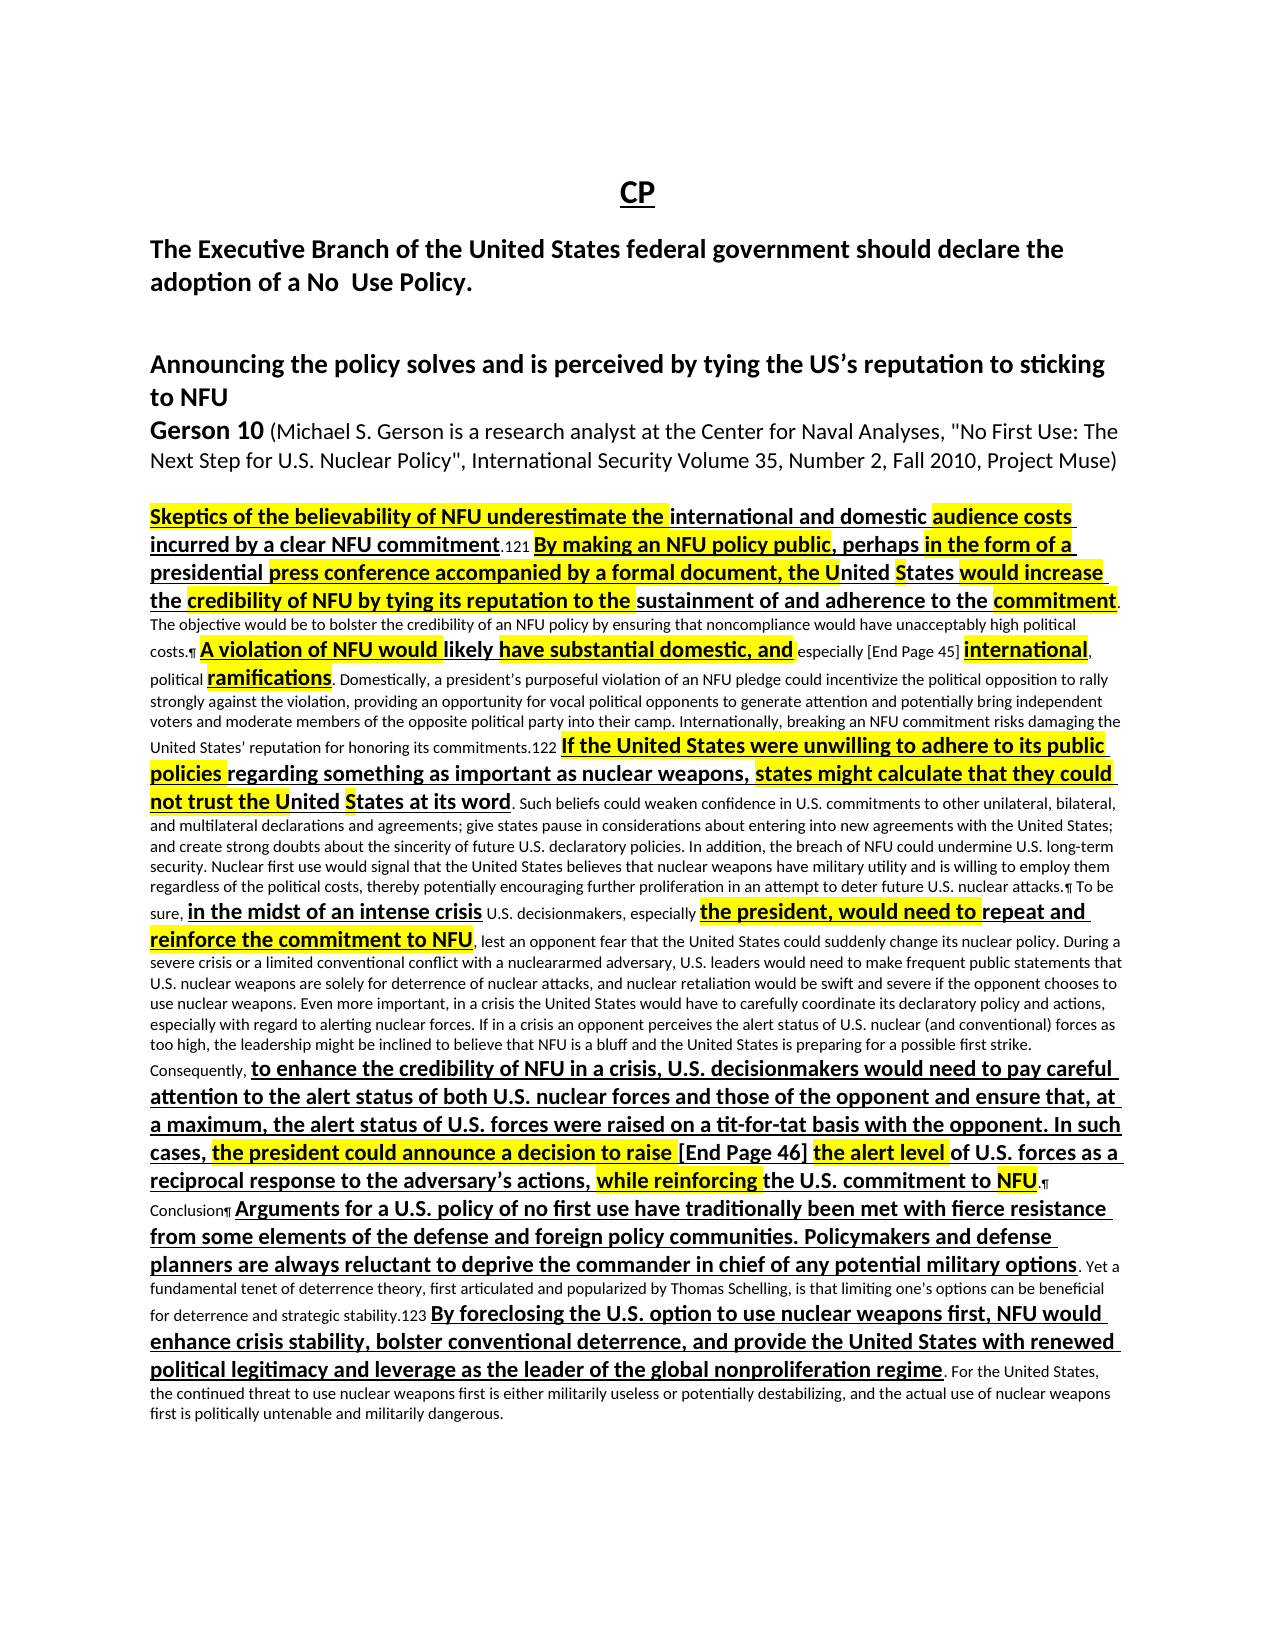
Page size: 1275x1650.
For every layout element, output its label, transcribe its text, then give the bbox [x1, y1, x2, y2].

text Gerson 10 (Michael S. Gerson is a research analyst at the Center for Naval Analyses, "No First Use: The Next Step for U.S. Nuclear Policy", International Security Volume 35, Number 2, Fall 2010, Project Muse) [150, 413, 1125, 474]
subtitle Announcing the policy solves and is perceived by tying the US’s reputation to sticking to NFU [150, 347, 1125, 413]
text Skeptics of the believability of NFU underestimate the international and domestic audience costs incurred by a clear NFU commitment.121 By making an NFU policy public, perhaps in the form of a presidential press conference accompanied by a formal document, the United States would increase the credibility of NFU by tying its reputation to the sustainment of and adherence to the commitment. The objective would be to bolster the credibility of an NFU policy by ensuring that noncompliance would have unacceptably high political costs.¶ A violation of NFU would likely have substantial domestic, and especially [End Page 45] international, political ramifications. Domestically, a president’s purposeful violation of an NFU pledge could incentivize the political opposition to rally strongly against the violation, providing an opportunity for vocal political opponents to generate attention and potentially bring independent voters and moderate members of the opposite political party into their camp. Internationally, breaking an NFU commitment risks damaging the United States’ reputation for honoring its commitments.122 If the United States were unwilling to adhere to its public policies regarding something as important as nuclear weapons, states might calculate that they could not trust the United States at its word. Such beliefs could weaken confidence in U.S. commitments to other unilateral, bilateral, and multilateral declarations and agreements; give states pause in considerations about entering into new agreements with the United States; and create strong doubts about the sincerity of future U.S. declaratory policies. In addition, the breach of NFU could undermine U.S. long-term security. Nuclear first use would signal that the United States believes that nuclear weapons have military utility and is willing to employ them regardless of the political costs, thereby potentially encouraging further proliferation in an attempt to deter future U.S. nuclear attacks.¶ To be sure, in the midst of an intense crisis U.S. decisionmakers, especially the president, would need to repeat and reinforce the commitment to NFU, lest an opponent fear that the United States could suddenly change its nuclear policy. During a severe crisis or a limited conventional conflict with a nucleararmed adversary, U.S. leaders would need to make frequent public statements that U.S. nuclear weapons are solely for deterrence of nuclear attacks, and nuclear retaliation would be swift and severe if the opponent chooses to use nuclear weapons. Even more important, in a crisis the United States would have to carefully coordinate its declaratory policy and actions, especially with regard to alerting nuclear forces. If in a crisis an opponent perceives the alert status of U.S. nuclear (and conventional) forces as too high, the leadership might be inclined to believe that NFU is a bluff and the United States is preparing for a possible first strike. Consequently, to enhance the credibility of NFU in a crisis, U.S. decisionmakers would need to pay careful attention to the alert status of both U.S. nuclear forces and those of the opponent and ensure that, at a maximum, the alert status of U.S. forces were raised on a tit-for-tat basis with the opponent. In such cases, the president could announce a decision to raise [End Page 46] the alert level of U.S. forces as a reciprocal response to the adversary’s actions, while reinforcing the U.S. commitment to NFU.¶ Conclusion¶ Arguments for a U.S. policy of no first use have traditionally been met with fierce resistance from some elements of the defense and foreign policy communities. Policymakers and defense planners are always reluctant to deprive the commander in chief of any potential military options. Yet a fundamental tenet of deterrence theory, first articulated and popularized by Thomas Schelling, is that limiting one’s options can be beneficial for deterrence and strategic stability.123 By foreclosing the U.S. option to use nuclear weapons first, NFU would enhance crisis stability, bolster conventional deterrence, and provide the United States with renewed political legitimacy and leverage as the leader of the global nonproliferation regime. For the United States, the continued threat to use nuclear weapons first is either militarily useless or potentially destabilizing, and the actual use of nuclear weapons first is politically untenable and militarily dangerous. [150, 502, 1125, 1423]
subtitle The Executive Branch of the United States federal government should declare the adoption of a No Use Policy. [150, 232, 1125, 298]
subtitle CP [150, 171, 1125, 212]
